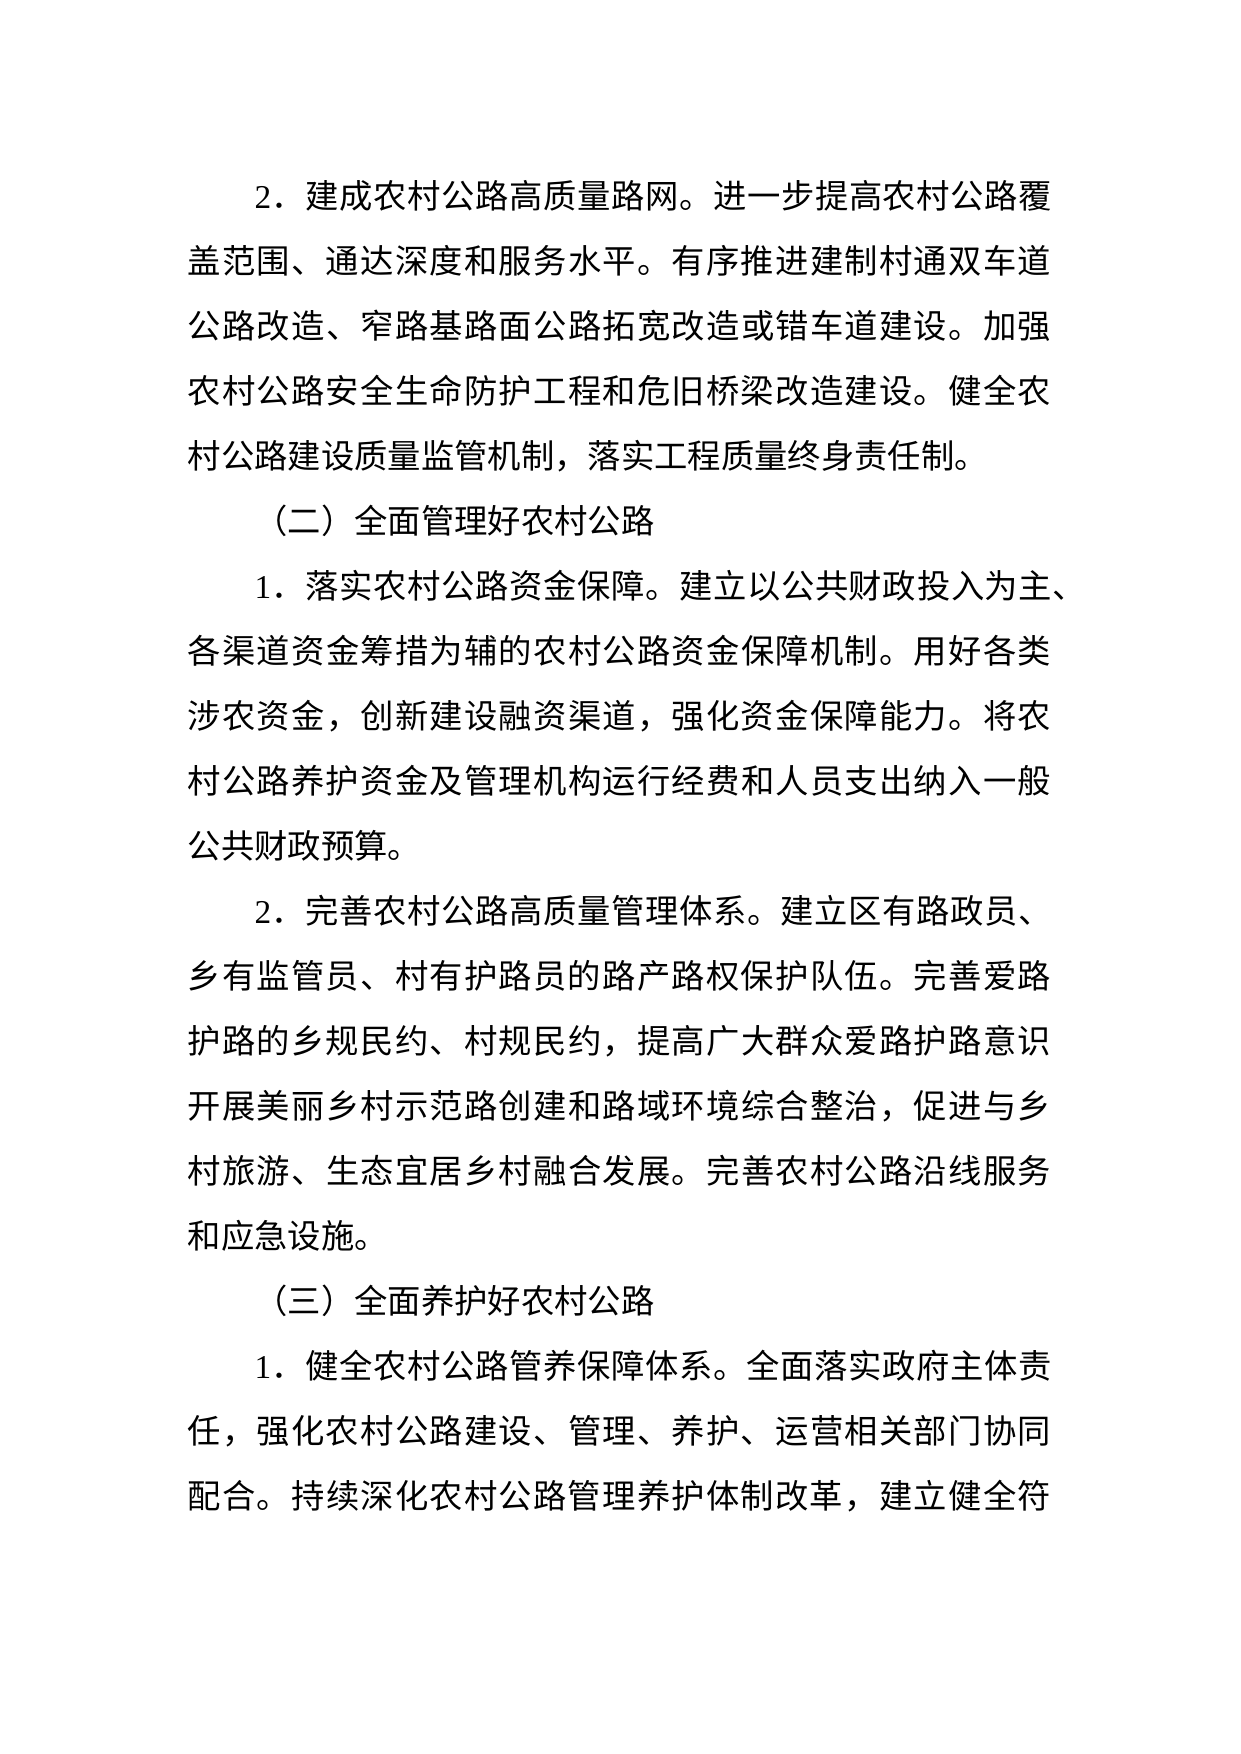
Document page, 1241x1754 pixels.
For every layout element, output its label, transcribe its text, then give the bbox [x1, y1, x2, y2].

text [187, 1332, 1053, 1527]
text 1．落实农村公路资金保障。建立以公共财政投入为主、各渠道资金筹措为辅的农村公路资金保障机制。用好各类涉农资金，创新建设融资渠道，强化资金保障能力。将农村公路养护资金及管理机构运行经费和人员支出纳入一般公共财政预算。 [187, 552, 1053, 877]
text 2．完善农村公路高质量管理体系。建立区有路政员、乡有监管员、村有护路员的路产路权保护队伍。完善爱路护路的乡规民约、村规民约，提高广大群众爱路护路意识。开展美丽乡村示范路创建和路域环境综合整治，促进与乡村旅游、生态宜居乡村融合发展。完善农村公路沿线服务和应急设施。 [187, 877, 1053, 1267]
text （二）全面管理好农村公路 [187, 487, 1053, 552]
text 2．建成农村公路高质量路网。进一步提高农村公路覆盖范围、通达深度和服务水平。有序推进建制村通双车道公路改造、窄路基路面公路拓宽改造或错车道建设。加强农村公路安全生命防护工程和危旧桥梁改造建设。健全农村公路建设质量监管机制，落实工程质量终身责任制。 [187, 162, 1053, 487]
text （三）全面养护好农村公路 [187, 1267, 1053, 1332]
